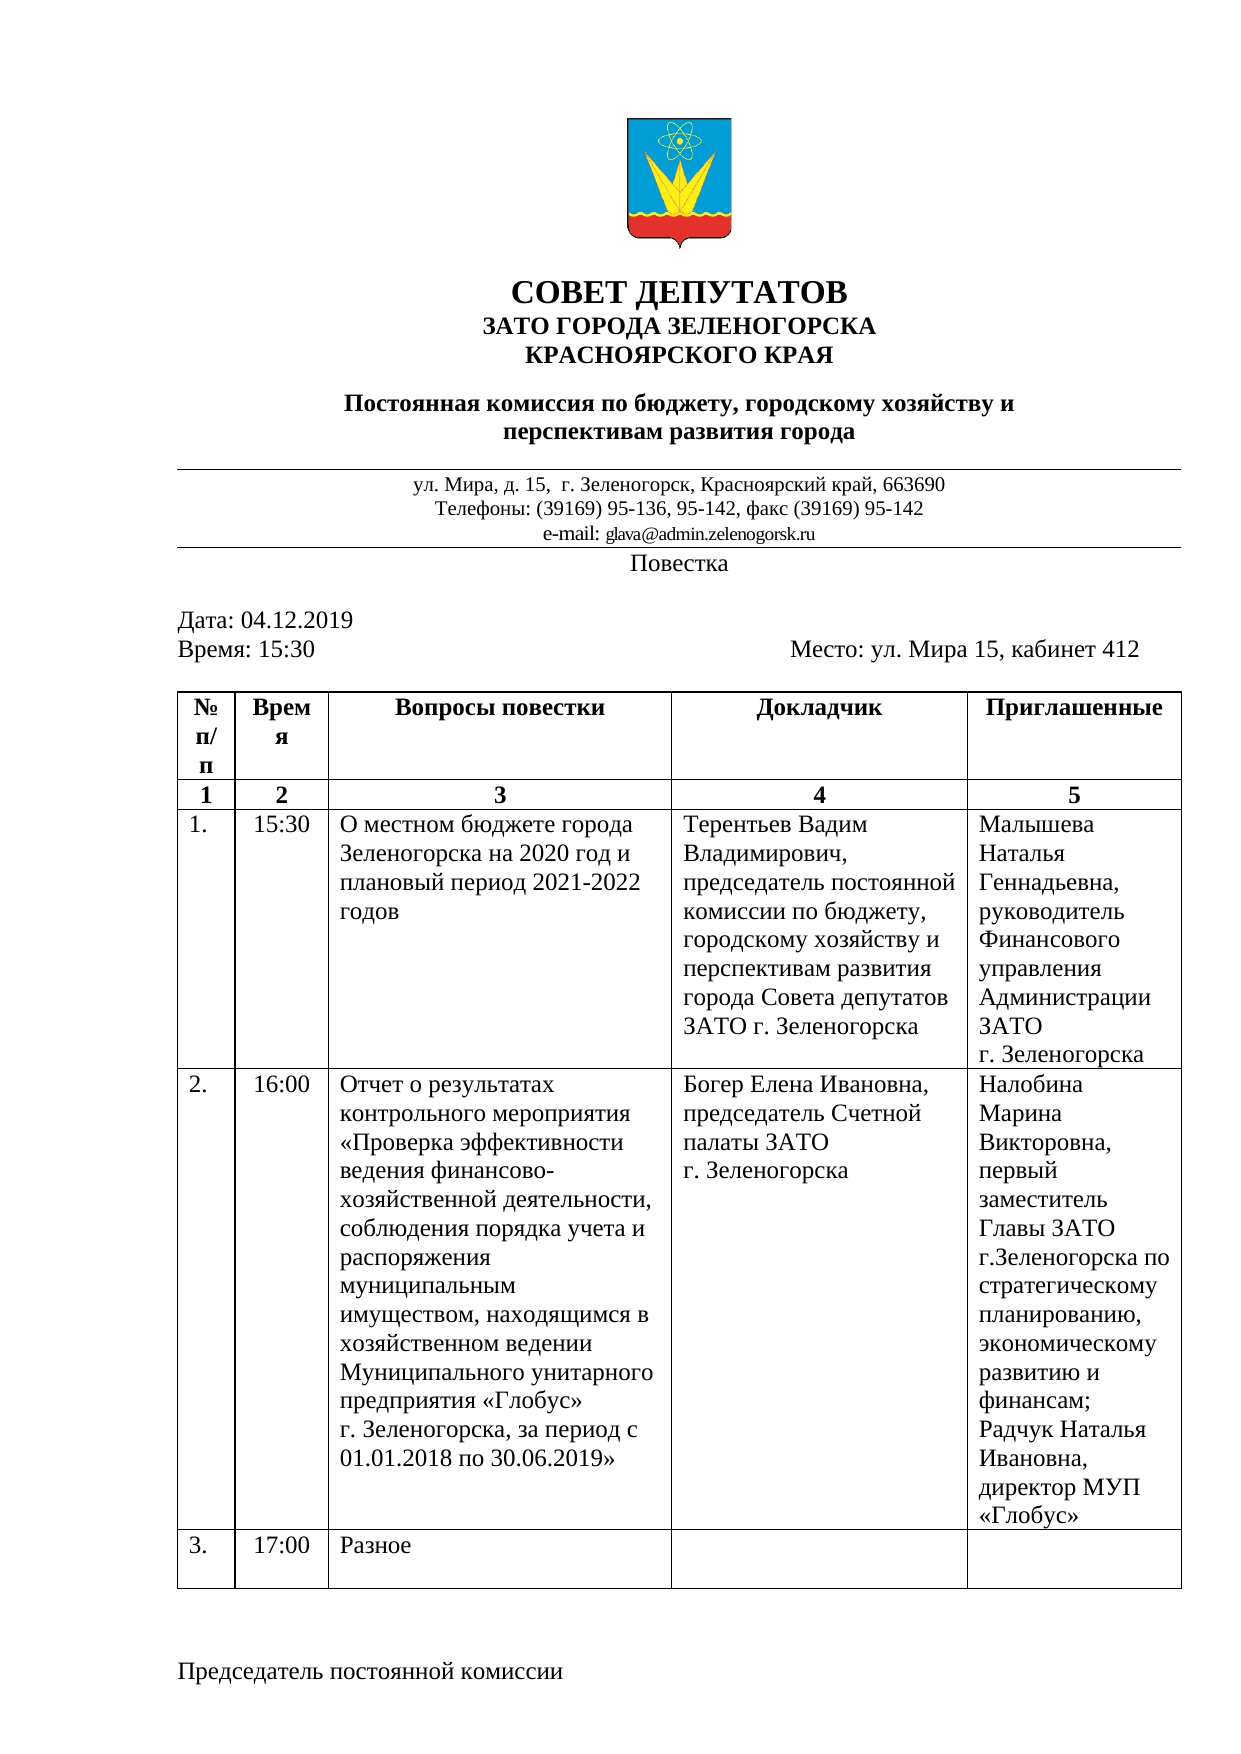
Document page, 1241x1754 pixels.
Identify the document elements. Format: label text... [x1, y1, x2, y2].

text перспективам развития города [177, 416, 1181, 445]
text Телефоны: (39169) 95-136, 95-142, факс (39169) 95-142 [177, 496, 1181, 517]
text Повестка [177, 548, 1181, 576]
text КРАСНОЯРСКОГО КРАЯ [177, 340, 1181, 368]
table_cell Разное [329, 1530, 671, 1588]
table_cell О местном бюджете города Зеленогорска на 2020 год и плановый период 2021-2022 годов [329, 810, 671, 1068]
picture [627, 118, 732, 249]
table_cell 4 [672, 780, 967, 808]
subtitle СОВЕТ ДЕПУТАТОВ [177, 273, 1181, 311]
table_header Время [236, 693, 328, 779]
table_cell 17:00 [236, 1530, 328, 1588]
table_cell Малышева Наталья Геннадьевна, руководитель Финансового управления Администрации ЗАТО г. Зеленогорска [968, 810, 1181, 1068]
table_header № п/п [178, 693, 234, 779]
table_cell Богер Елена Ивановна, председатель Счетной палаты ЗАТО г. Зеленогорска [672, 1069, 967, 1529]
table_cell Терентьев Вадим Владимирович, председатель постоянной комиссии по бюджету, городскому хозяйству и перспективам развития города Совета депутатов ЗАТО г. Зеленогорска [672, 810, 967, 1068]
table_cell [178, 810, 234, 1068]
text ЗАТО ГОРОДА ЗЕЛЕНОГОРСКА [177, 311, 1181, 340]
table_cell 15:30 [236, 810, 328, 1068]
table_cell 1 [178, 780, 234, 808]
table_cell 2 [236, 780, 328, 808]
text Время: 15:30 Место: ул. Мира 15, кабинет 412 [177, 634, 1181, 663]
table_cell [968, 1530, 1181, 1588]
text Постоянная комиссия по бюджету, городскому хозяйству и [177, 388, 1181, 416]
table_cell [178, 1530, 234, 1588]
text Дата: 04.12.2019 [177, 605, 1181, 634]
table_cell [672, 1530, 967, 1588]
text ул. Мира, д. 15, г. Зеленогорск, Красноярский край, 663690 [177, 470, 1181, 496]
table_cell 3 [329, 780, 671, 808]
table_cell [178, 1069, 234, 1529]
text e-mail: glava@admin.zelenogorsk.ru [177, 517, 1181, 547]
table_cell Отчет о результатах контрольного мероприятия «Проверка эффективности ведения финансово-хозяйственной деятельности, соблюдения порядка учета и распоряжения муниципальным имуществом, находящимся в хозяйственном ведении Муниципального унитарного предприятия «Глобус» г. Зеленогорска, за период с 01.01.2018 по 30.06.2019» [329, 1069, 671, 1529]
table_cell 5 [968, 780, 1181, 808]
table_cell Налобина Марина Викторовна, первый заместитель Главы ЗАТО г.Зеленогорска по стратегическому планированию, экономическому развитию и финансам; Радчук Наталья Ивановна, директор МУП «Глобус» [968, 1069, 1181, 1529]
table_header Докладчик [672, 693, 967, 779]
text Председатель постоянной комиссии [177, 1656, 1181, 1685]
table_header Вопросы повестки [329, 693, 671, 779]
table_cell 16:00 [236, 1069, 328, 1529]
table_header Приглашенные [968, 693, 1181, 779]
